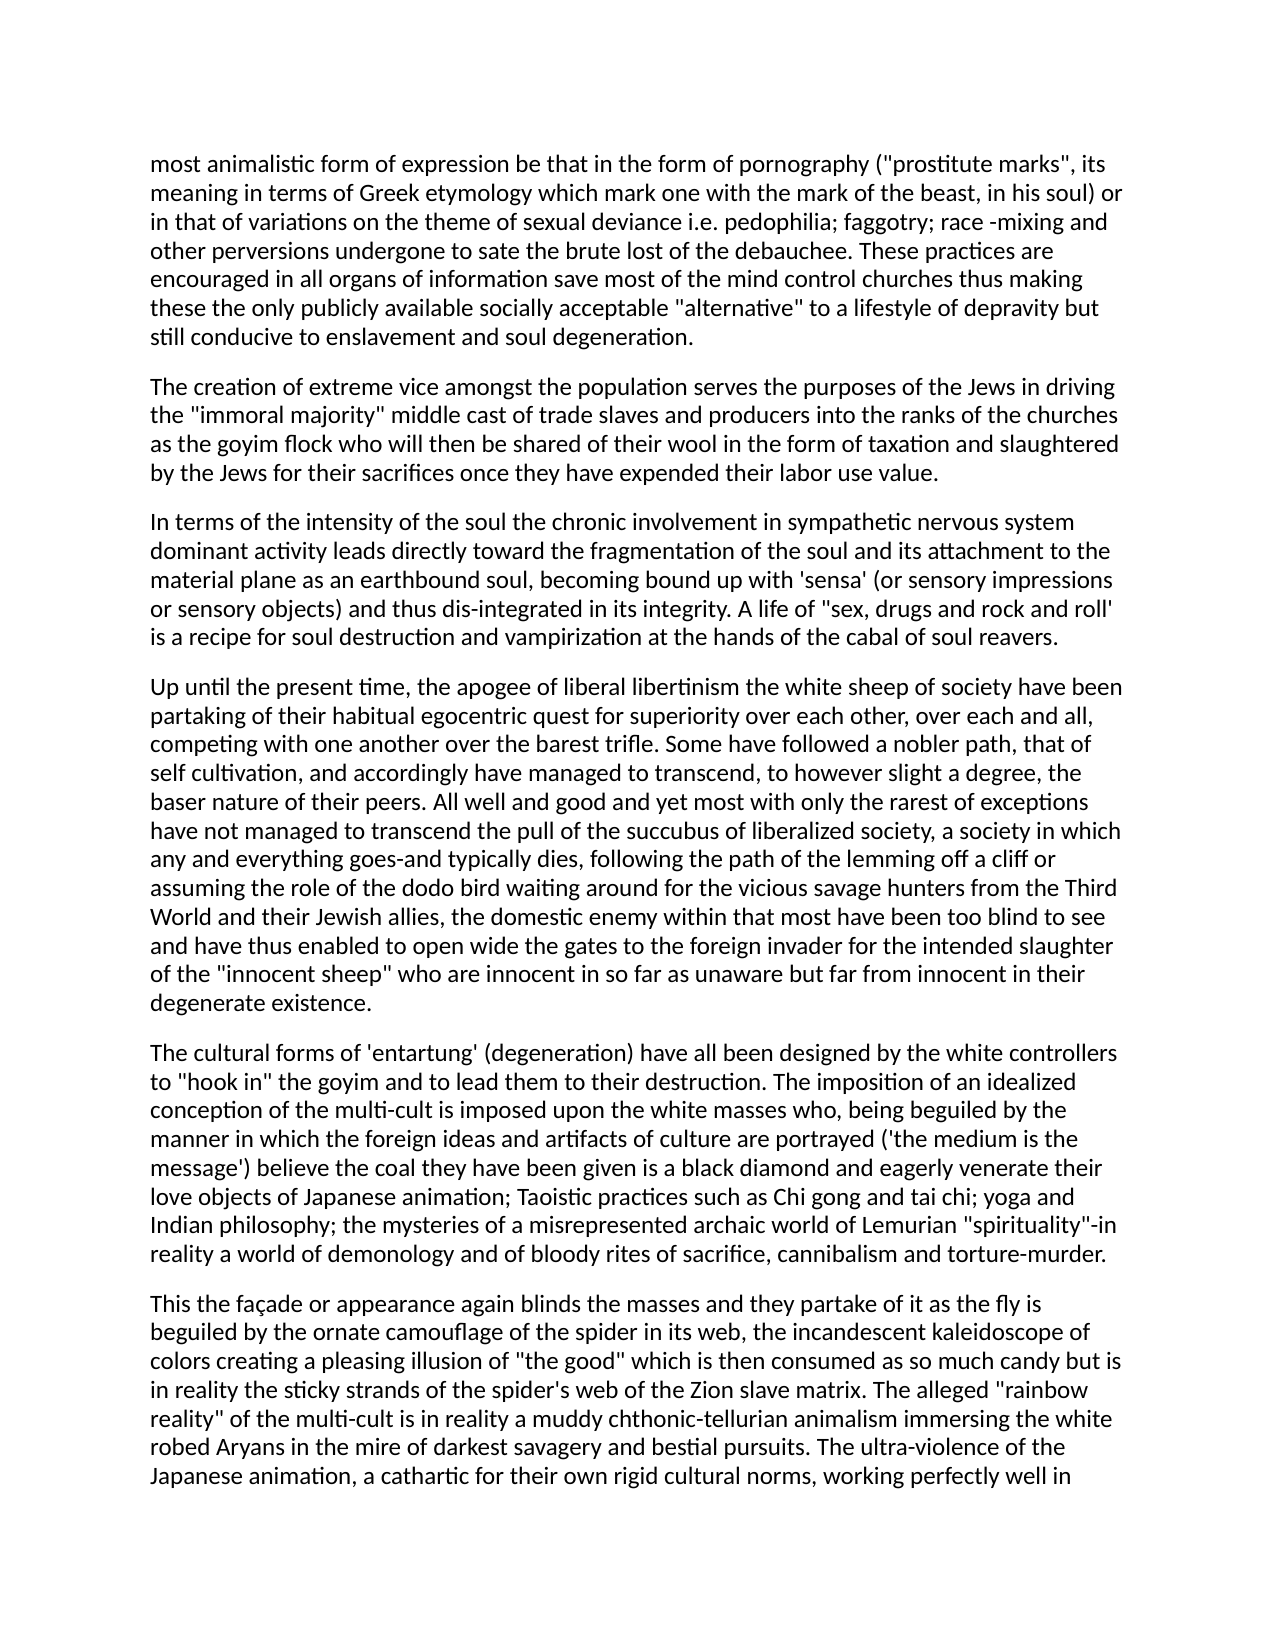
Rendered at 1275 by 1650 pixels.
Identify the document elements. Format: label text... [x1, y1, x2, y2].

text The creation of extreme vice amongst the population serves the purposes of the Jews in driving the "immoral majority" middle cast of trade slaves and producers into the ranks of the churches as the goyim flock who will then be shared of their wool in the form of taxation and slaughtered by the Jews for their sacrifices once they have expended their labor use value. [150, 372, 1125, 487]
text Up until the present time, the apogee of liberal libertinism the white sheep of society have been partaking of their habitual egocentric quest for superiority over each other, over each and all, competing with one another over the barest trifle. Some have followed a nobler path, that of self cultivation, and accordingly have managed to transcend, to however slight a degree, the baser nature of their peers. All well and good and yet most with only the rarest of exceptions have not managed to transcend the pull of the succubus of liberalized society, a society in which any and everything goes-and typically dies, following the path of the lemming off a cliff or assuming the role of the dodo bird waiting around for the vicious savage hunters from the Third World and their Jewish allies, the domestic enemy within that most have been too blind to see and have thus enabled to open wide the gates to the foreign invader for the intended slaughter of the "innocent sheep" who are innocent in so far as unaware but far from innocent in their degenerate existence. [150, 672, 1125, 1017]
text The cultural forms of 'entartung' (degeneration) have all been designed by the white controllers to "hook in" the goyim and to lead them to their destruction. The imposition of an idealized conception of the multi-cult is imposed upon the white masses who, being beguiled by the manner in which the foreign ideas and artifacts of culture are portrayed ('the medium is the message') believe the coal they have been given is a black diamond and eagerly venerate their love objects of Japanese animation; Taoistic practices such as Chi gong and tai chi; yoga and Indian philosophy; the mysteries of a misrepresented archaic world of Lemurian "spirituality"-in reality a world of demonology and of bloody rites of sacrifice, cannibalism and torture-murder. [150, 1038, 1125, 1268]
text In terms of the intensity of the soul the chronic involvement in sympathetic nervous system dominant activity leads directly toward the fragmentation of the soul and its attachment to the material plane as an earthbound soul, becoming bound up with 'sensa' (or sensory impressions or sensory objects) and thus dis-integrated in its integrity. A life of "sex, drugs and rock and roll' is a recipe for soul destruction and vampirization at the hands of the cabal of soul reavers. [150, 508, 1125, 652]
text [150, 150, 1125, 351]
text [150, 1289, 1125, 1490]
